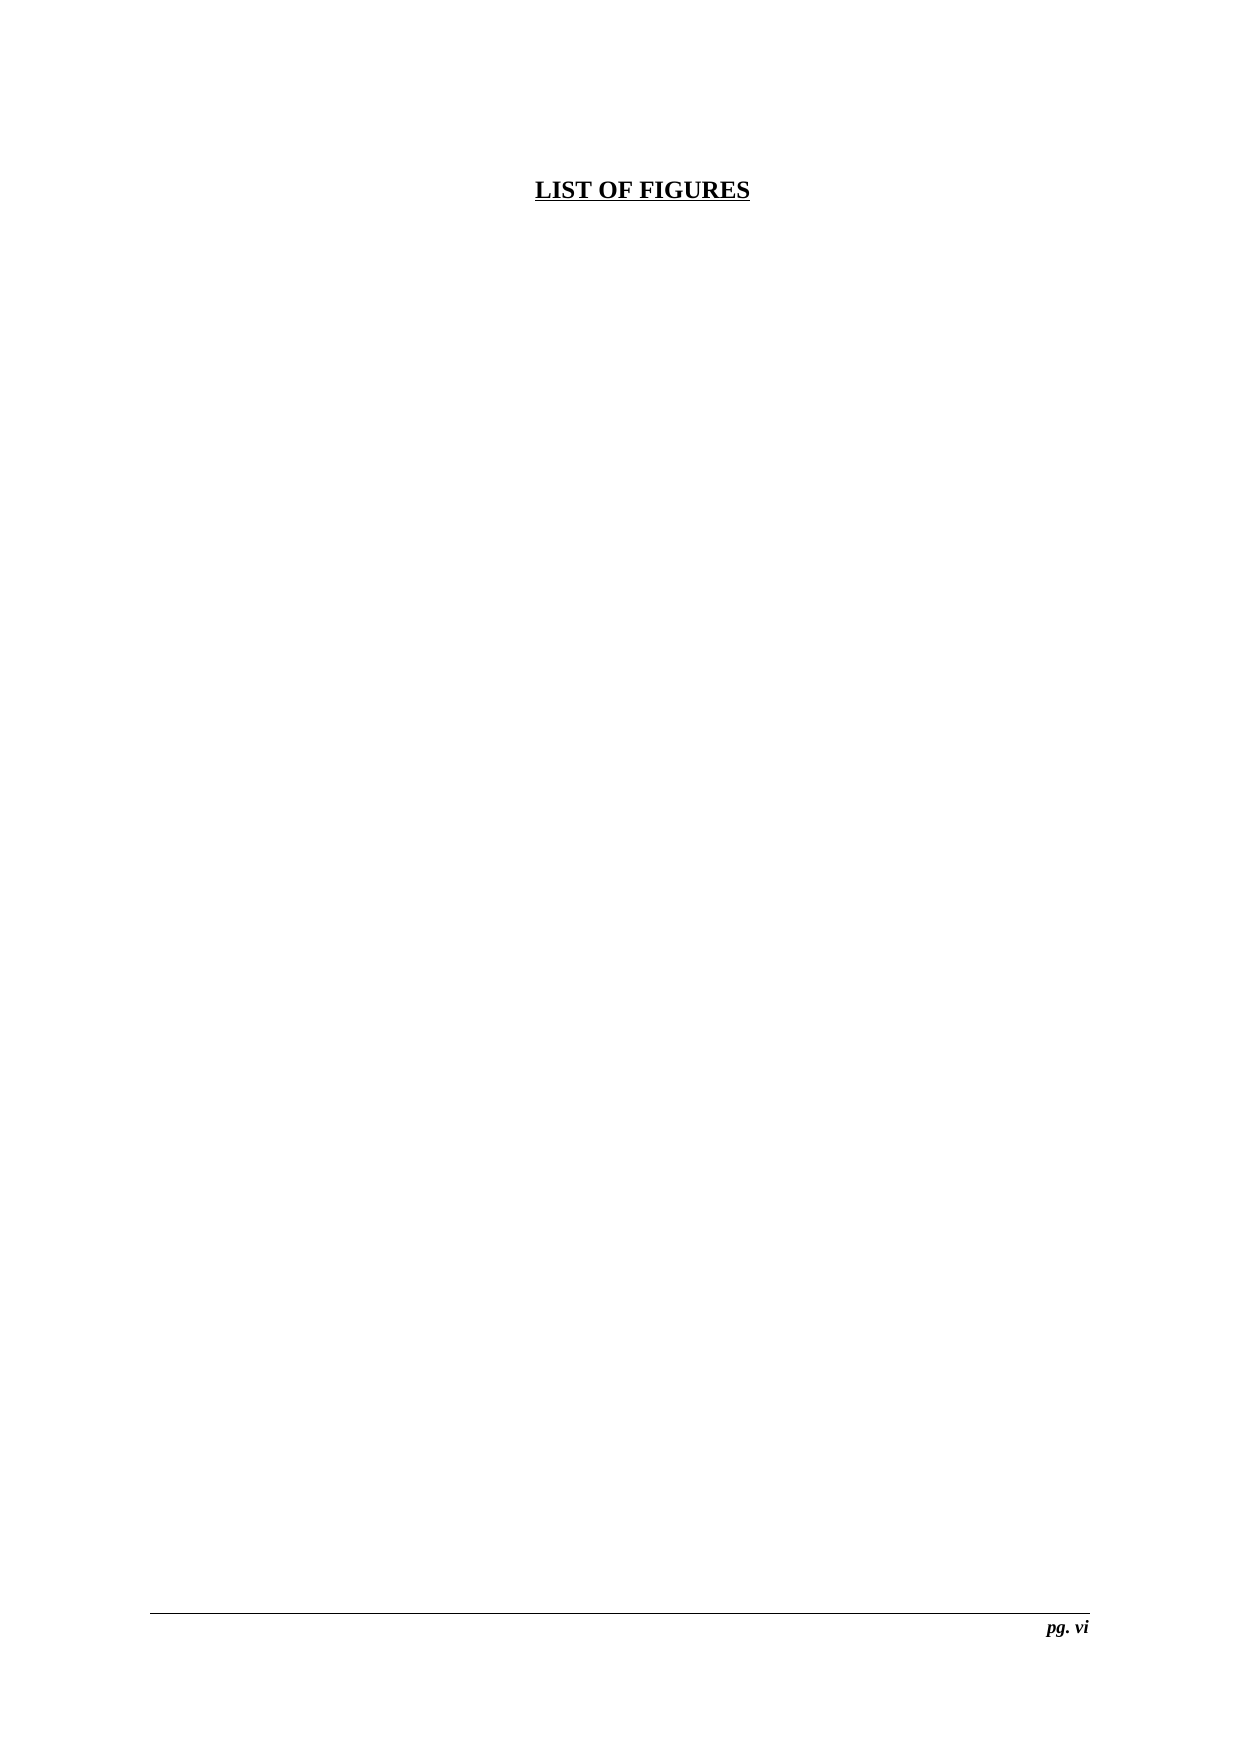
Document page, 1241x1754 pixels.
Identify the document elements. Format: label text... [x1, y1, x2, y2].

subtitle LIST OF FIGURES [195, 175, 1090, 204]
